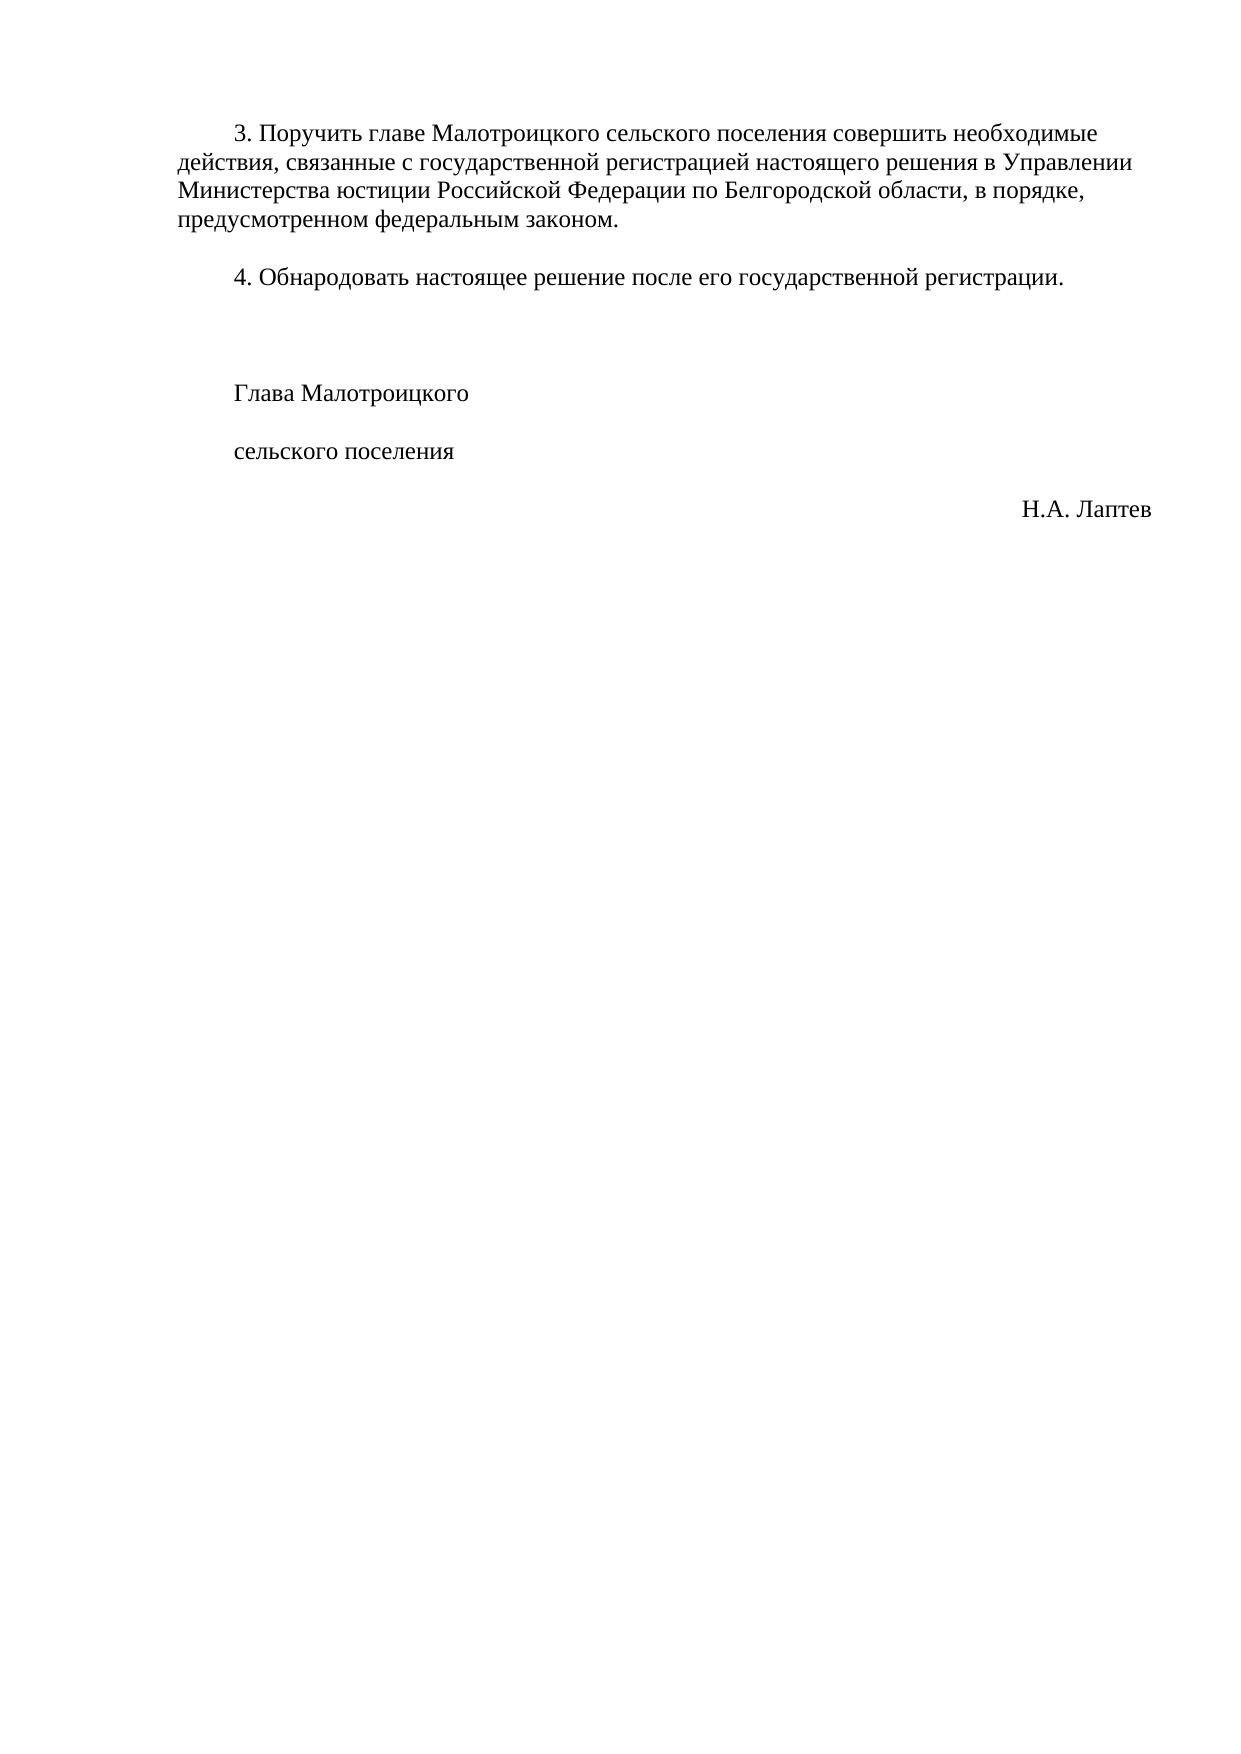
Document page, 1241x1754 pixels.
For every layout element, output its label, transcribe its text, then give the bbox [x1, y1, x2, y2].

text Глава Малотроицкого [177, 378, 1152, 407]
text 3. Поручить главе Малотроицкого сельского поселения совершить необходимые действия, связанные с государственной регистрацией настоящего решения в Управлении Министерства юстиции Российской Федерации по Белгородской области, в порядке, предусмотренном федеральным законом. [177, 118, 1152, 233]
text 4. Обнародовать настоящее решение после его государственной регистрации. [177, 262, 1152, 291]
text сельского поселения [177, 436, 1152, 465]
text Н.А. Лаптев [177, 494, 1152, 523]
